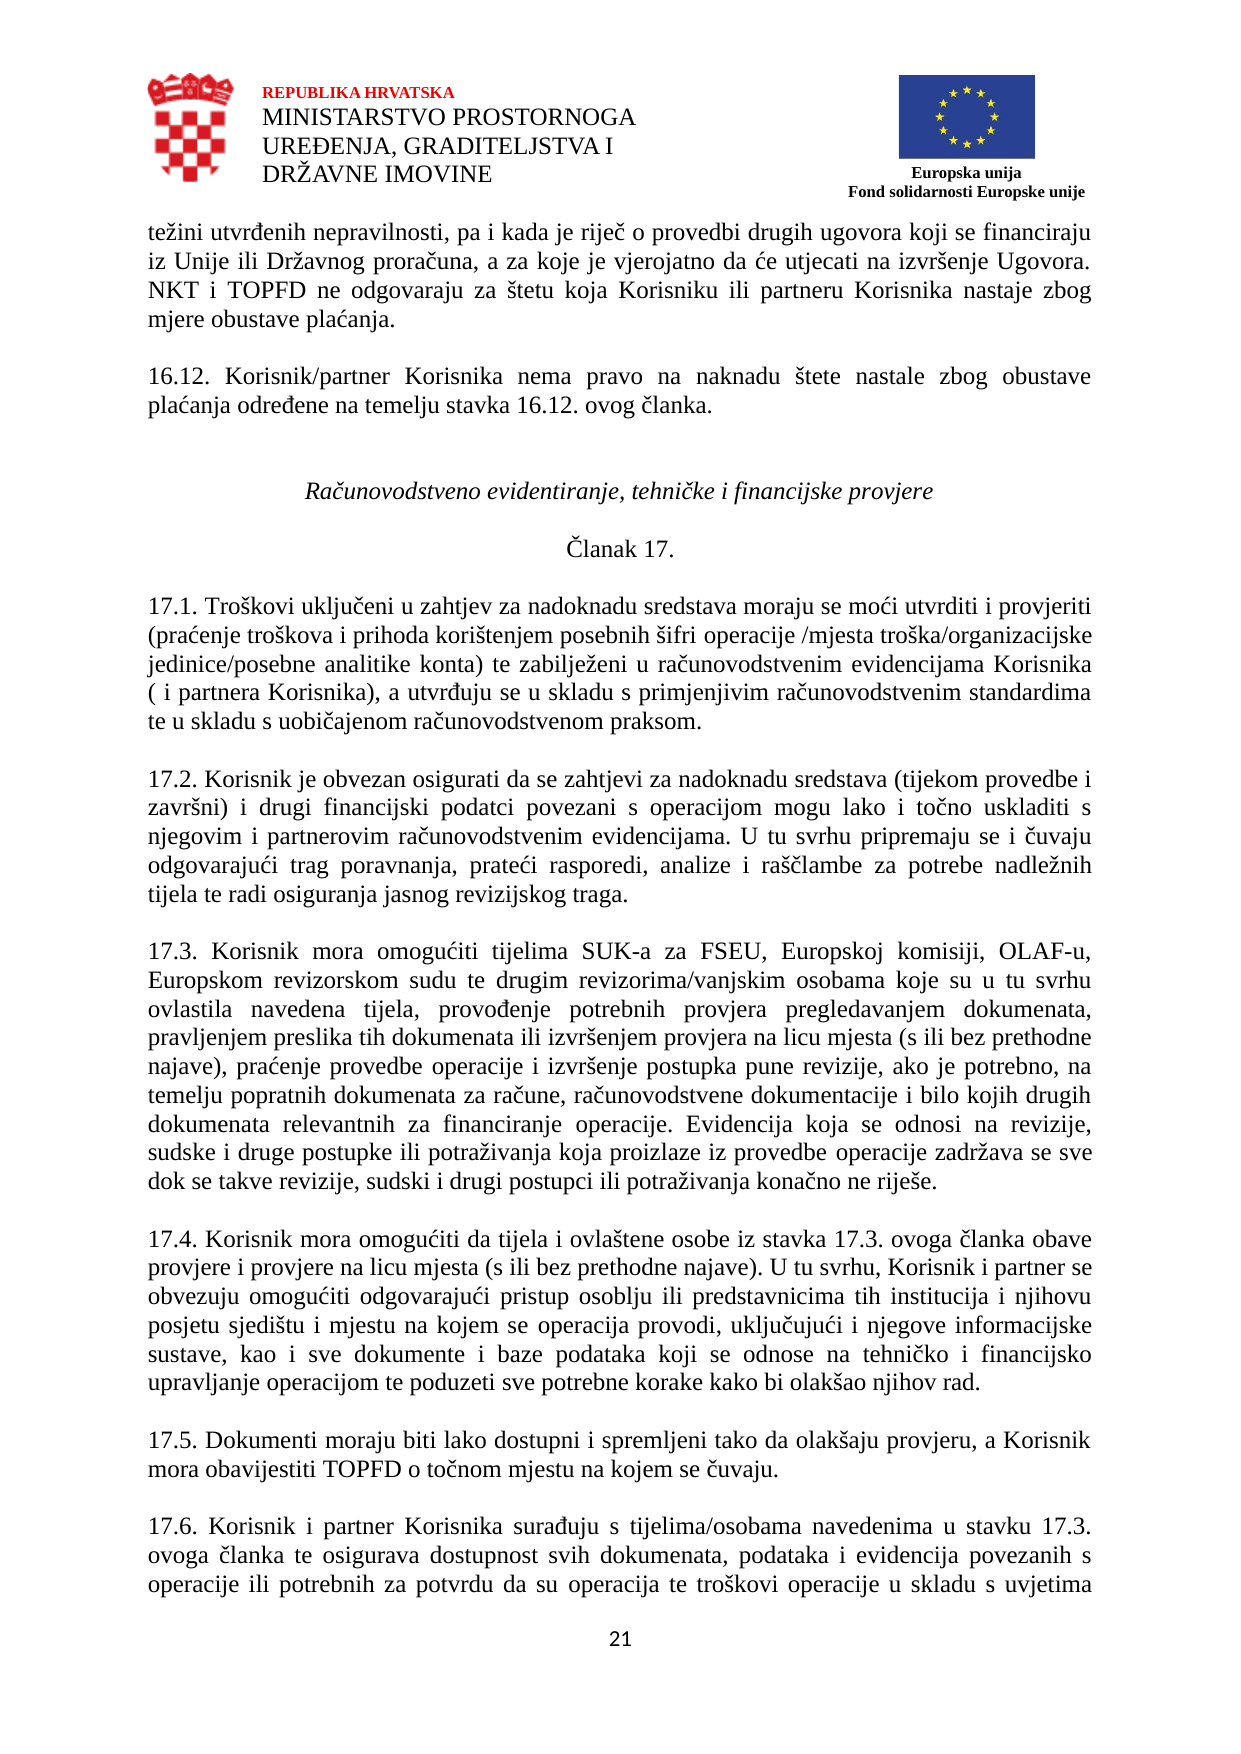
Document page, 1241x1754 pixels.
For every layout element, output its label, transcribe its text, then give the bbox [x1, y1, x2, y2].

text 17.3. Korisnik mora omogućiti tijelima SUK-a za FSEU, Europskoj komisiji, OLAF-u, Europskom revizorskom sudu te drugim revizorima/vanjskim osobama koje su u tu svrhu ovlastila navedena tijela, provođenje potrebnih provjera pregledavanjem dokumenata, pravljenjem preslika tih dokumenata ili izvršenjem provjera na licu mjesta (s ili bez prethodne najave), praćenje provedbe operacije i izvršenje postupka pune revizije, ako je potrebno, na temelju popratnih dokumenata za račune, računovodstvene dokumentacije i bilo kojih drugih dokumenata relevantnih za financiranje operacije. Evidencija koja se odnosi na revizije, sudske i druge postupke ili potraživanja koja proizlaze iz provedbe operacije zadržava se sve dok se takve revizije, sudski i drugi postupci ili potraživanja konačno ne riješe. [148, 936, 1093, 1195]
text 17.5. Dokumenti moraju biti lako dostupni i spremljeni tako da olakšaju provjeru, a Korisnik mora obavijestiti TOPFD o točnom mjestu na kojem se čuvaju. [148, 1425, 1093, 1482]
picture [898, 75, 1036, 160]
picture [147, 73, 237, 190]
text 17.2. Korisnik je obvezan osigurati da se zahtjevi za nadoknadu sredstava (tijekom provedbe i završni) i drugi financijski podatci povezani s operacijom mogu lako i točno uskladiti s njegovim i partnerovim računovodstvenim evidencijama. U tu svrhu pripremaju se i čuvaju odgovarajući trag poravnanja, prateći rasporedi, analize i raščlambe za potrebe nadležnih tijela te radi osiguranja jasnog revizijskog traga. [148, 764, 1093, 907]
text 17.4. Korisnik mora omogućiti da tijela i ovlaštene osobe iz stavka 17.3. ovoga članka obave provjere i provjere na licu mjesta (s ili bez prethodne najave). U tu svrhu, Korisnik i partner se obvezuju omogućiti odgovarajući pristup osoblju ili predstavnicima tih institucija i njihovu posjetu sjedištu i mjestu na kojem se operacija provodi, uključujući i njegove informacijske sustave, kao i sve dokumente i baze podataka koji se odnose na tehničko i financijsko upravljanje operacijom te poduzeti sve potrebne korake kako bi olakšao njihov rad. [148, 1224, 1093, 1396]
subtitle Računovodstveno evidentiranje, tehničke i financijske provjere [148, 476, 1093, 505]
text 16.12. Korisnik/partner Korisnika nema pravo na naknadu štete nastale zbog obustave plaćanja određene na temelju stavka 16.12. ovog članka. [148, 361, 1093, 419]
text Članak 17. [148, 534, 1093, 562]
text 17.1. Troškovi uključeni u zahtjev za nadoknadu sredstava moraju se moći utvrditi i provjeriti (praćenje troškova i prihoda korištenjem posebnih šifri operacije /mjesta troška/organizacijske jedinice/posebne analitike konta) te zabilježeni u računovodstvenim evidencijama Korisnika ( i partnera Korisnika), a utvrđuju se u skladu s primjenjivim računovodstvenim standardima te u skladu s uobičajenom računovodstvenom praksom. [148, 591, 1093, 735]
